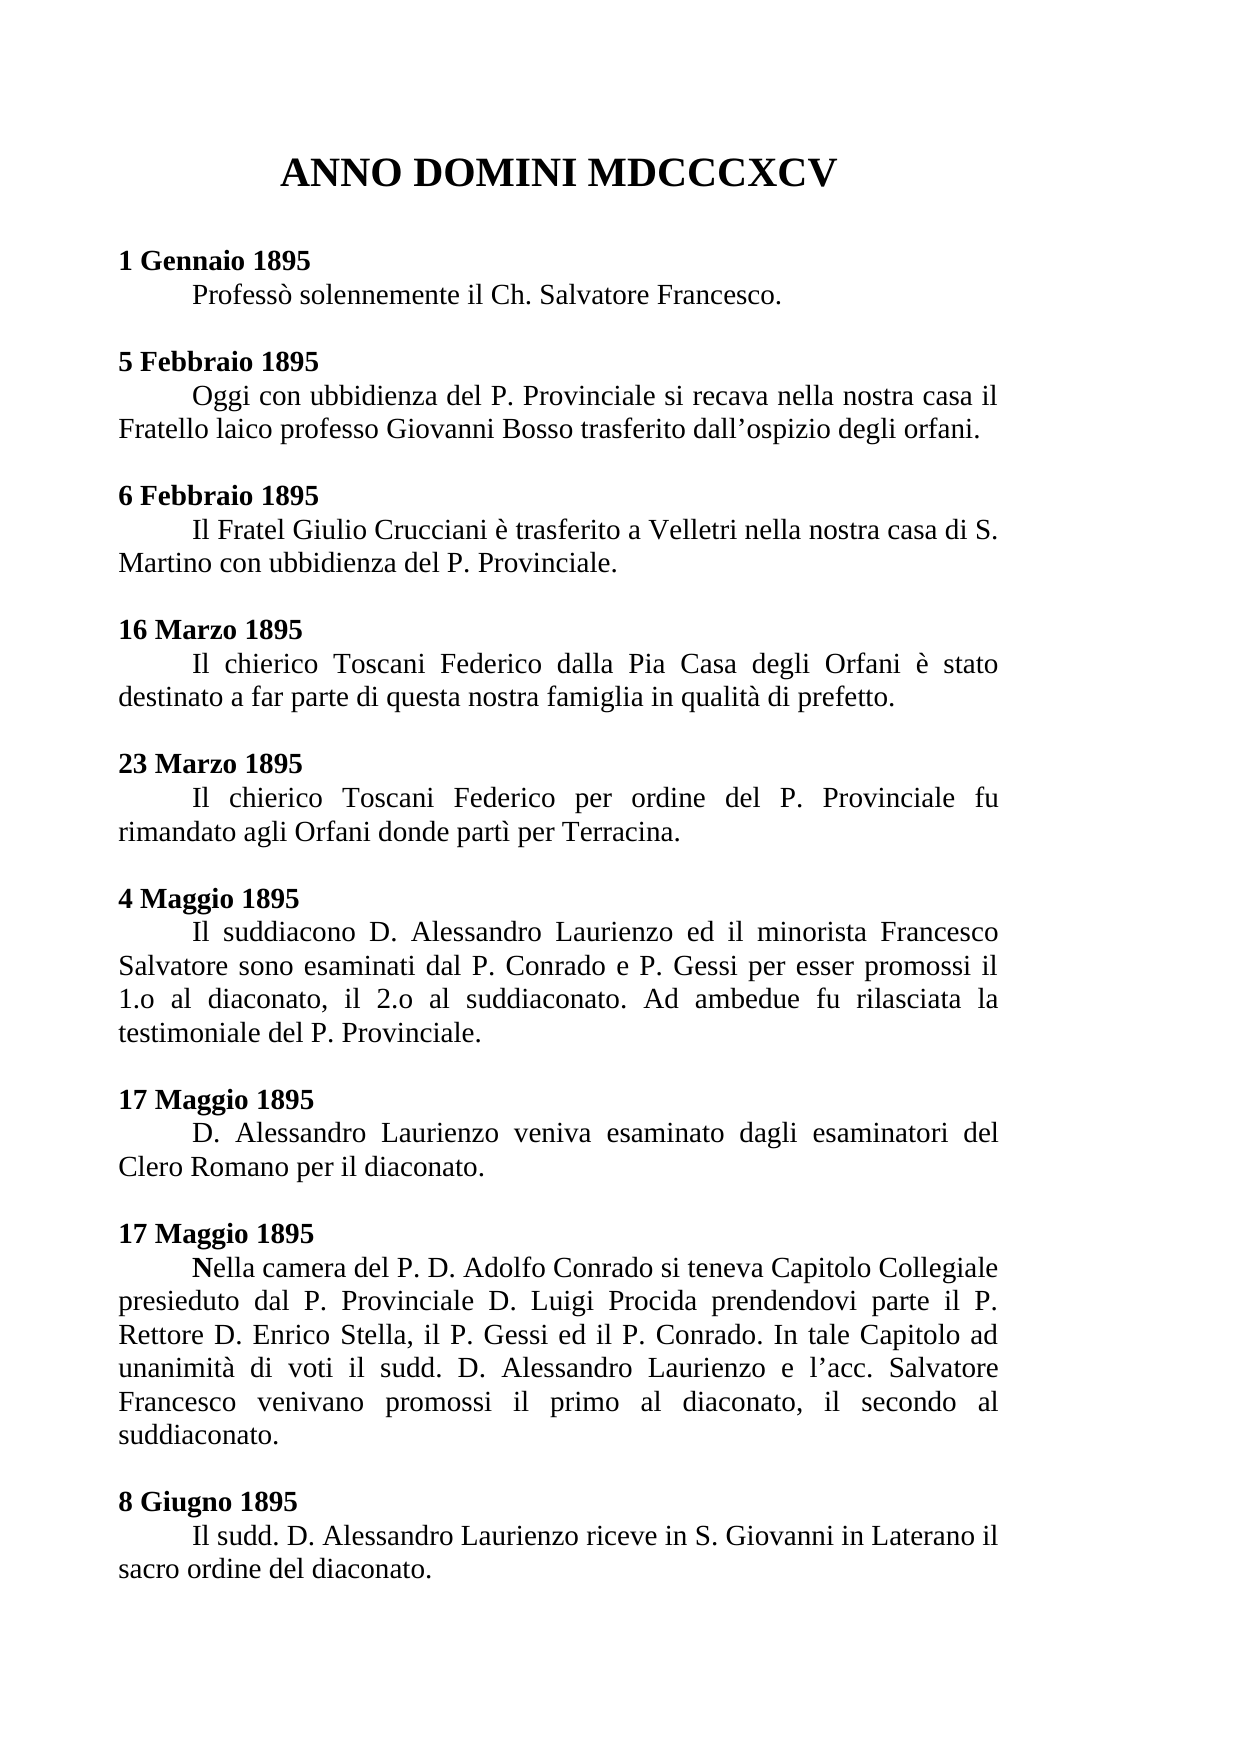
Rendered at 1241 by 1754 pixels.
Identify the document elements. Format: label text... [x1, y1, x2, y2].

text 8 Giugno 1895 [118, 1484, 999, 1518]
text 16 Marzo 1895 [118, 612, 999, 646]
text 5 Febbraio 1895 [118, 344, 999, 378]
text Oggi con ubbidienza del P. Provinciale si recava nella nostra casa il Fratello laico professo Giovanni Bosso trasferito dall’ospizio degli orfani. [118, 378, 999, 445]
text 17 Maggio 1895 [118, 1082, 999, 1116]
text 23 Marzo 1895 [118, 747, 999, 780]
text 6 Febbraio 1895 [118, 478, 999, 512]
text D. Alessandro Laurienzo veniva esaminato dagli esaminatori del Clero Romano per il diaconato. [118, 1116, 999, 1183]
text Professò solennemente il Ch. Salvatore Francesco. [118, 277, 999, 311]
text Nella camera del P. D. Adolfo Conrado si teneva Capitolo Collegiale presieduto dal P. Provinciale D. Luigi Procida prendendovi parte il P. Rettore D. Enrico Stella, il P. Gessi ed il P. Conrado. In tale Capitolo ad unanimità di voti il sudd. D. Alessandro Laurienzo e l’acc. Salvatore Francesco venivano promossi il primo al diaconato, il secondo al suddiaconato. [118, 1250, 999, 1451]
text Il suddiacono D. Alessandro Laurienzo ed il minorista Francesco Salvatore sono esaminati dal P. Conrado e P. Gessi per esser promossi il 1.o al diaconato, il 2.o al suddiaconato. Ad ambedue fu rilasciata la testimoniale del P. Provinciale. [118, 914, 999, 1048]
text 4 Maggio 1895 [118, 881, 999, 914]
text ANNO DOMINI MDCCCXCV [118, 148, 999, 196]
text 17 Maggio 1895 [118, 1216, 999, 1250]
text Il Fratel Giulio Crucciani è trasferito a Velletri nella nostra casa di S. Martino con ubbidienza del P. Provinciale. [118, 512, 999, 579]
text Il chierico Toscani Federico per ordine del P. Provinciale fu rimandato agli Orfani donde partì per Terracina. [118, 780, 999, 847]
text 1 Gennaio 1895 [118, 243, 999, 277]
text Il sudd. D. Alessandro Laurienzo riceve in S. Giovanni in Laterano il sacro ordine del diaconato. [118, 1518, 999, 1585]
text Il chierico Toscani Federico dalla Pia Casa degli Orfani è stato destinato a far parte di questa nostra famiglia in qualità di prefetto. [118, 646, 999, 713]
